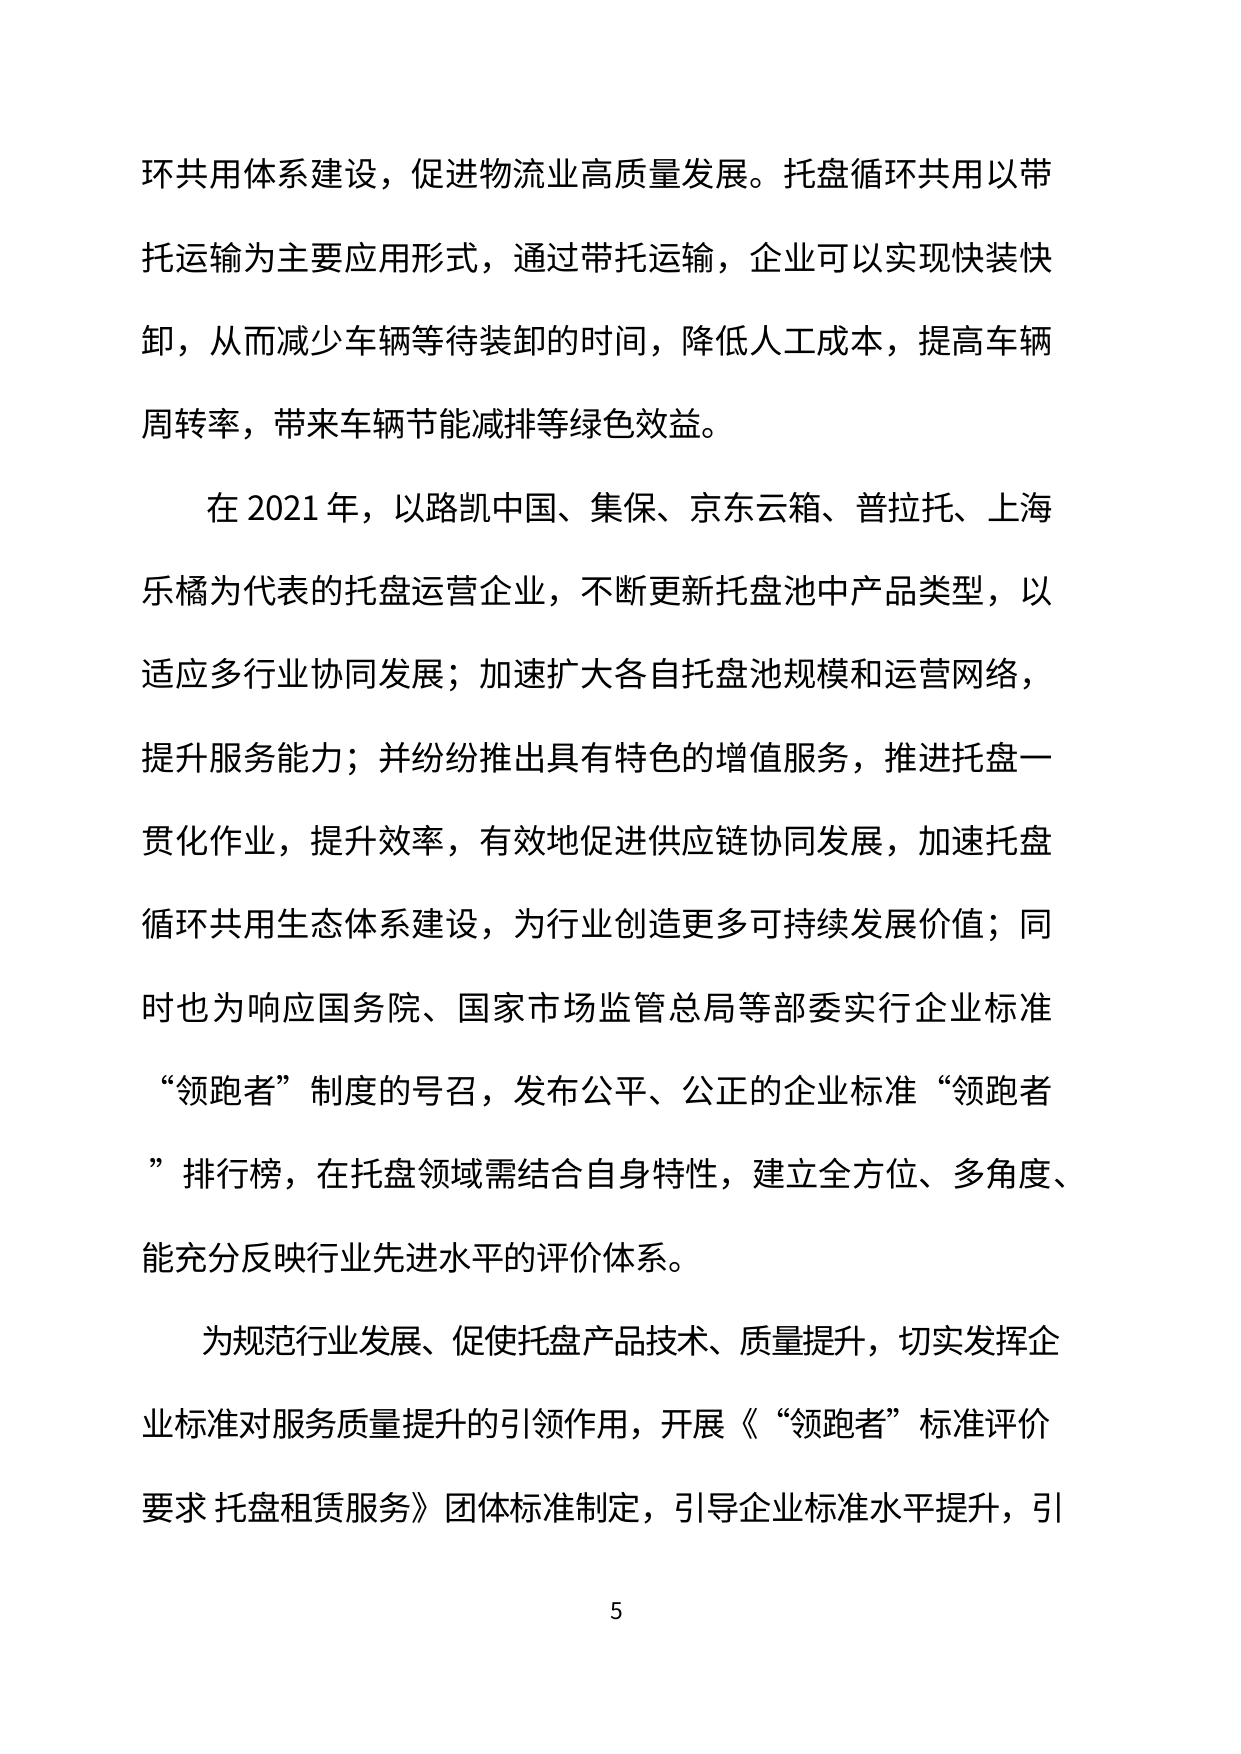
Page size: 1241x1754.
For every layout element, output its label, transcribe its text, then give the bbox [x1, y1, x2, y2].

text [142, 148, 1053, 446]
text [142, 1315, 1067, 1529]
text 在2021年，以路凯中国、集保、京东云箱、普拉托、上海乐橘为代表的托盘运营企业，不断更新托盘池中产品类型，以适应多行业协同发展；加速扩大各自托盘池规模和运营网络，提升服务能力；并纷纷推出具有特色的增值服务，推进托盘一贯化作业，提升效率，有效地促进供应链协同发展，加速托盘循环共用生态体系建设，为行业创造更多可持续发展价值；同时也为响应国务院、国家市场监管总局等部委实行企业标准“领跑者”制度的号召，发布公平、公正的企业标准“领跑者 ”排行榜，在托盘领域需结合自身特性，建立全方位、多角度、能充分反映行业先进水平的评价体系。 [142, 481, 1053, 1279]
